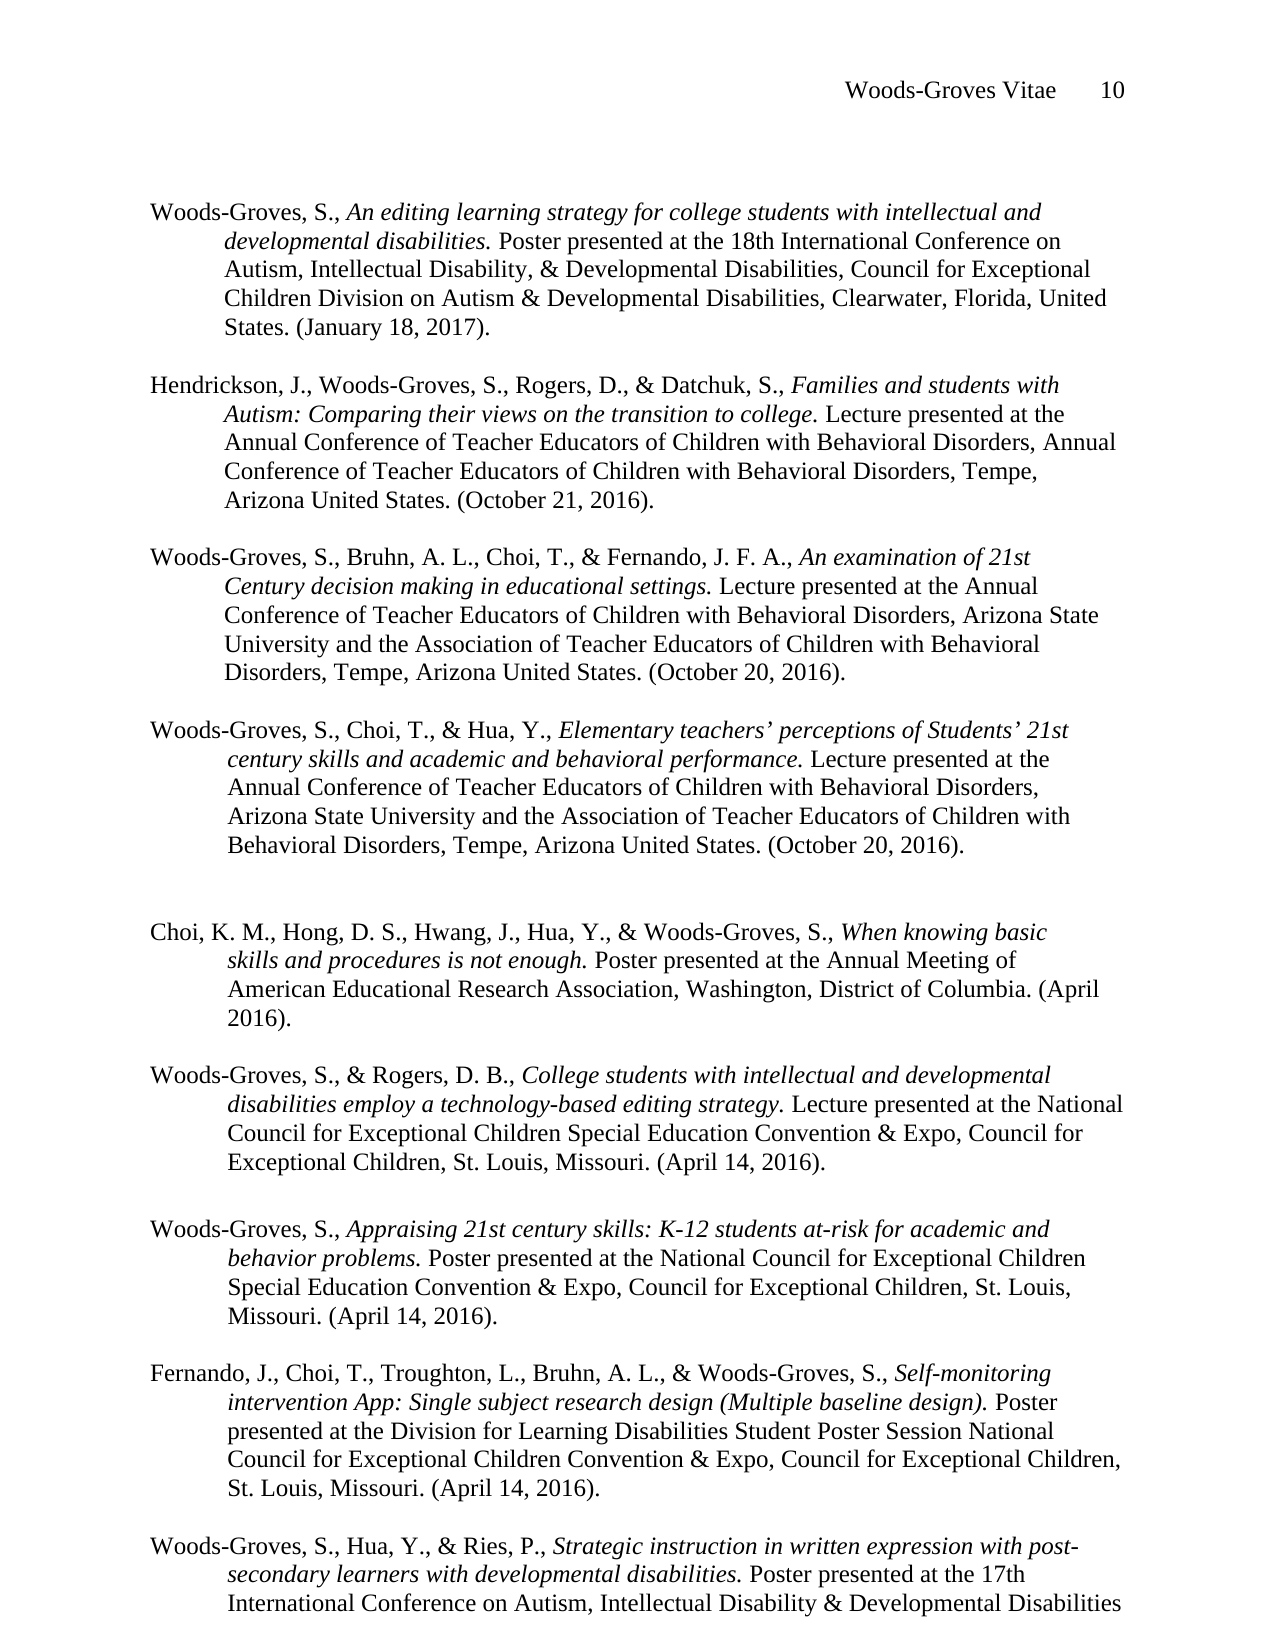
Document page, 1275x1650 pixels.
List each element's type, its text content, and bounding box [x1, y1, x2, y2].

text Woods-Groves, S., & Rogers, D. B., College students with intellectual and developmental disabilities employ a technology-based editing strategy. Lecture presented at the National Council for Exceptional Children Special Education Convention & Expo, Council for Exceptional Children, St. Louis, Missouri. (April 14, 2016). [150, 1061, 1133, 1176]
text Hendrickson, J., Woods-Groves, S., Rogers, D., & Datchuk, S., Families and students with Autism: Comparing their views on the transition to college. Lecture presented at the Annual Conference of Teacher Educators of Children with Behavioral Disorders, Annual Conference of Teacher Educators of Children with Behavioral Disorders, Tempe, Arizona United States. (October 21, 2016). [150, 370, 1116, 514]
text Woods-Groves, S., An editing learning strategy for college students with intellectual and developmental disabilities. Poster presented at the 18th International Conference on Autism, Intellectual Disability, & Developmental Disabilities, Council for Exceptional Children Division on Autism & Developmental Disabilities, Clearwater, Florida, United States. (January 18, 2017). [150, 197, 1109, 341]
text Woods-Groves, S., Appraising 21st century skills: K-12 students at-risk for academic and behavior problems. Poster presented at the National Council for Exceptional Children Special Education Convention & Expo, Council for Exceptional Children, St. Louis, Missouri. (April 14, 2016). [150, 1214, 1088, 1329]
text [150, 1531, 1124, 1617]
text Choi, K. M., Hong, D. S., Hwang, J., Hua, Y., & Woods-Groves, S., When knowing basic skills and procedures is not enough. Poster presented at the Annual Meeting of American Educational Research Association, Washington, District of Columbia. (April 2016). [150, 917, 1107, 1032]
text Woods-Groves, S., Bruhn, A. L., Choi, T., & Fernando, J. F. A., An examination of 21st Century decision making in educational settings. Lecture presented at the Annual Conference of Teacher Educators of Children with Behavioral Disorders, Arizona State University and the Association of Teacher Educators of Children with Behavioral Disorders, Tempe, Arizona United States. (October 20, 2016). [150, 542, 1119, 686]
text Woods-Groves, S., Choi, T., & Hua, Y., Elementary teachers’ perceptions of Students’ 21st century skills and academic and behavioral performance. Lecture presented at the Annual Conference of Teacher Educators of Children with Behavioral Disorders, Arizona State University and the Association of Teacher Educators of Children with Behavioral Disorders, Tempe, Arizona United States. (October 20, 2016). [150, 715, 1112, 859]
text Fernando, J., Choi, T., Troughton, L., Bruhn, A. L., & Woods-Groves, S., Self-monitoring intervention App: Single subject research design (Multiple baseline design). Poster presented at the Division for Learning Disabilities Student Poster Session National Council for Exceptional Children Convention & Expo, Council for Exceptional Children, St. Louis, Missouri. (April 14, 2016). [150, 1358, 1123, 1502]
